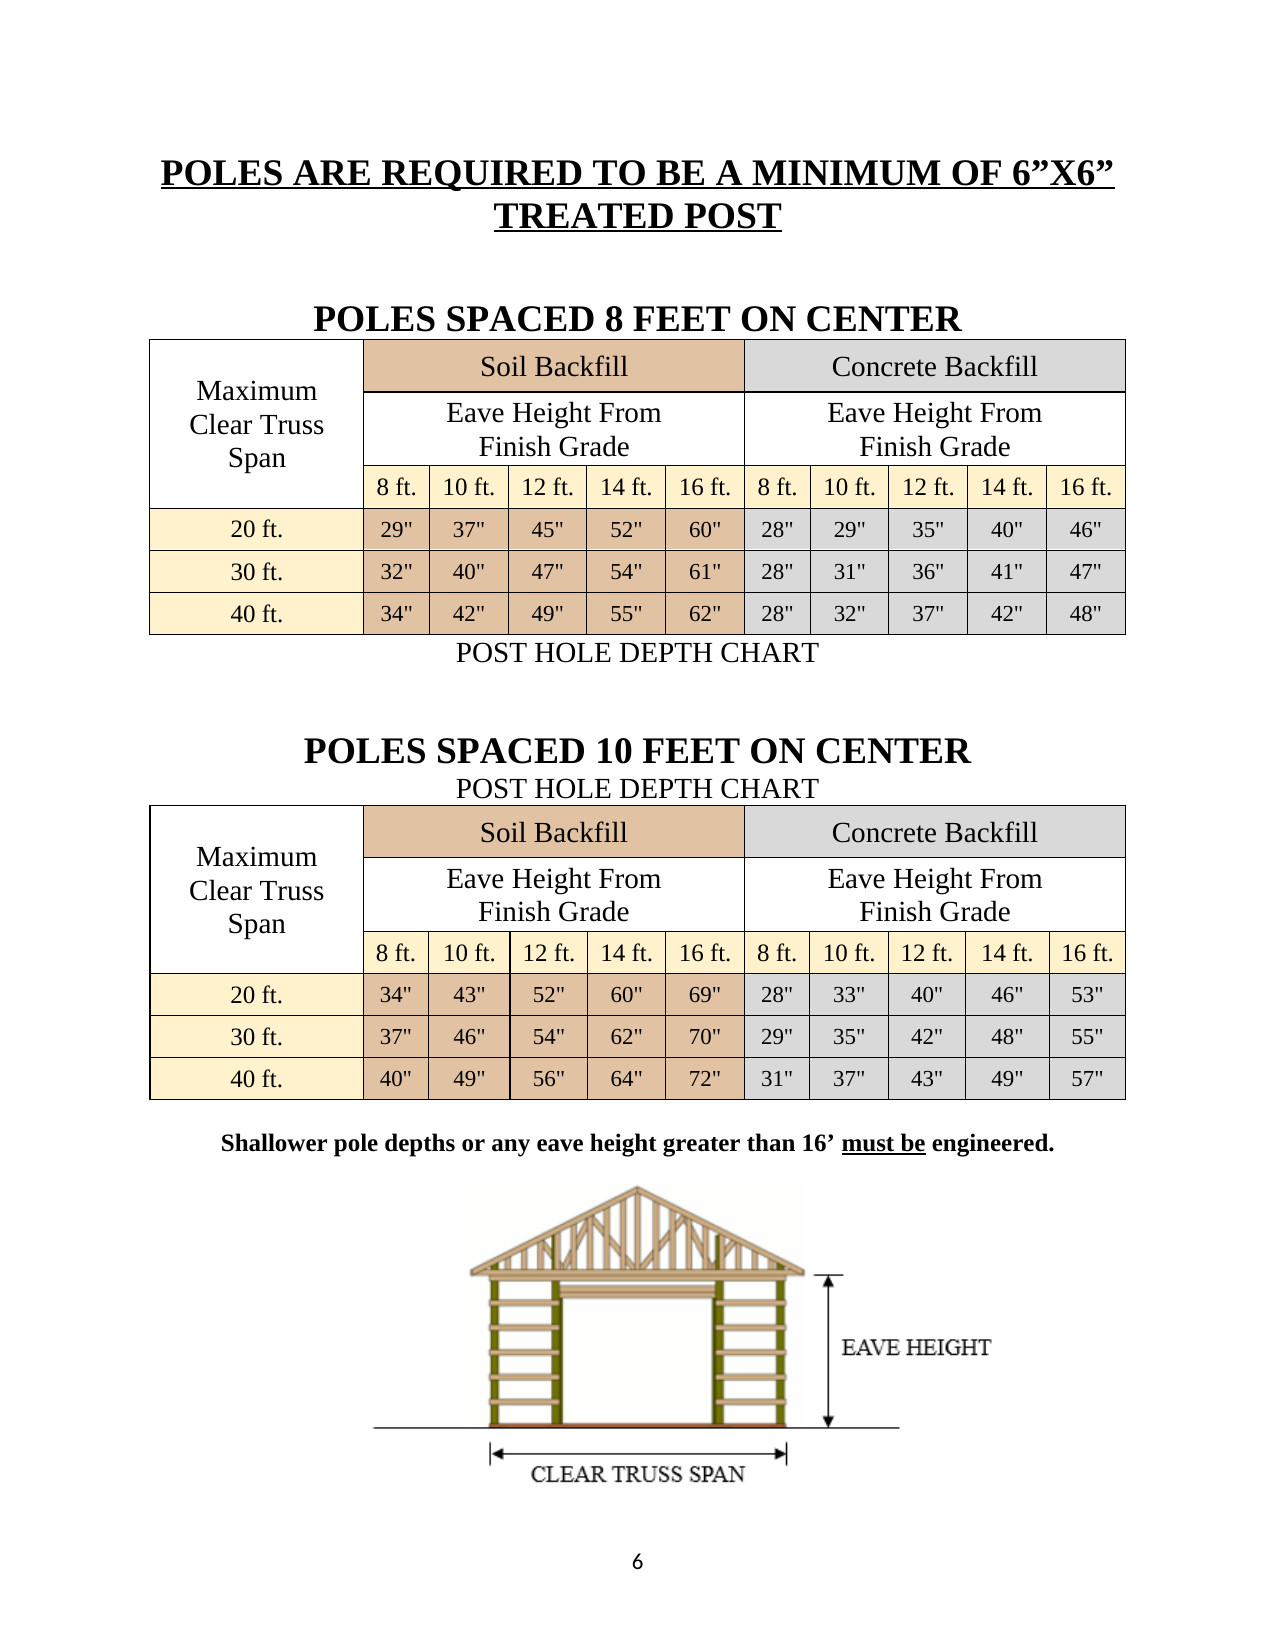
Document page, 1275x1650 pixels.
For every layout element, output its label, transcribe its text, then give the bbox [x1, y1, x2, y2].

table_cell 32" [364, 551, 429, 592]
table_cell 49" [966, 1058, 1049, 1099]
table_cell Eave Height From Finish Grade [745, 858, 1125, 931]
table_cell 40" [889, 974, 965, 1015]
text POST HOLE DEPTH CHART [150, 771, 1125, 805]
table_cell 52" [511, 974, 587, 1015]
table_cell 10 ft. [429, 932, 509, 973]
table_cell 8 ft. [364, 932, 428, 973]
table_cell 28" [745, 551, 810, 592]
table_cell 61" [666, 551, 744, 592]
table_cell 35" [889, 509, 967, 549]
table_cell 37" [364, 1016, 428, 1057]
table_header Soil Backfill [364, 806, 744, 857]
table_cell 40 ft. [150, 593, 363, 634]
table_cell 30 ft. [151, 1016, 363, 1057]
table_cell 70" [666, 1016, 744, 1057]
table_cell 48" [966, 1016, 1049, 1057]
table_cell 43" [429, 974, 509, 1015]
table_cell 29" [364, 509, 429, 549]
table_cell 37" [810, 1058, 888, 1099]
table_cell 42" [968, 593, 1046, 634]
table_cell 47" [1047, 551, 1125, 592]
table_header Concrete Backfill [745, 340, 1125, 391]
table_cell 34" [364, 593, 429, 634]
table_cell 29" [745, 1016, 809, 1057]
table_cell 49" [509, 593, 586, 634]
table_cell 20 ft. [151, 974, 363, 1015]
table_cell 40 ft. [151, 1058, 363, 1099]
table_cell 42" [430, 593, 508, 634]
table_cell 62" [666, 593, 744, 634]
table_cell 29" [811, 509, 888, 549]
table_cell 60" [666, 509, 744, 549]
table_cell Eave Height From Finish Grade [364, 393, 744, 465]
table_cell 14 ft. [966, 932, 1049, 973]
table_cell 28" [745, 593, 810, 634]
table_cell 41" [968, 551, 1046, 592]
table_cell 53" [1050, 974, 1125, 1015]
table_header Maximum Clear Truss Span [150, 340, 363, 507]
table_cell 48" [1047, 593, 1125, 634]
table_cell 72" [666, 1058, 744, 1099]
table_cell 46" [966, 974, 1049, 1015]
table_cell 16 ft. [666, 932, 744, 973]
table_cell 8 ft. [745, 932, 809, 973]
table_cell 10 ft. [810, 932, 888, 973]
table_cell 54" [587, 551, 665, 592]
picture [340, 1178, 999, 1488]
table_cell 10 ft. [430, 466, 508, 507]
table_cell 12 ft. [509, 466, 586, 507]
table_cell 31" [745, 1058, 809, 1099]
table_header Soil Backfill [364, 340, 744, 391]
table_cell 56" [511, 1058, 587, 1099]
table_cell 28" [745, 509, 810, 549]
table_cell 33" [810, 974, 888, 1015]
table_cell 47" [509, 551, 586, 592]
table_cell 52" [587, 509, 665, 549]
table_cell 20 ft. [150, 509, 363, 549]
table_cell 34" [364, 974, 428, 1015]
table_cell 55" [1050, 1016, 1125, 1057]
table_cell 60" [588, 974, 665, 1015]
table_cell 12 ft. [889, 932, 965, 973]
text POST HOLE DEPTH CHART [150, 635, 1125, 668]
table_cell 8 ft. [745, 466, 810, 507]
table_cell 62" [588, 1016, 665, 1057]
text Shallower pole depths or any eave height greater than 16’ must be engineered. [150, 1128, 1125, 1157]
table_cell 16 ft. [1050, 932, 1125, 973]
table_cell 8 ft. [364, 466, 429, 507]
table_cell 10 ft. [811, 466, 888, 507]
table_header Maximum Clear Truss Span [151, 806, 363, 973]
table_cell 40" [364, 1058, 428, 1099]
text POLES ARE REQUIRED TO BE A MINIMUM OF 6”X6” TREATED POST [150, 150, 1125, 236]
table_cell 40" [430, 551, 508, 592]
table_cell 64" [588, 1058, 665, 1099]
table_cell 57" [1050, 1058, 1125, 1099]
table_cell 12 ft. [889, 466, 967, 507]
table_cell 55" [587, 593, 665, 634]
table_cell 43" [889, 1058, 965, 1099]
table_cell 30 ft. [150, 551, 363, 592]
text POLES SPACED 8 FEET ON CENTER [150, 296, 1125, 339]
table_cell 28" [745, 974, 809, 1015]
table_cell 37" [430, 509, 508, 549]
table_cell 16 ft. [1047, 466, 1125, 507]
table_cell 46" [1047, 509, 1125, 549]
table_cell 54" [511, 1016, 587, 1057]
table_cell 31" [811, 551, 888, 592]
table_cell 35" [810, 1016, 888, 1057]
table_cell Eave Height From Finish Grade [364, 858, 744, 931]
table_cell 14 ft. [968, 466, 1046, 507]
table_cell 36" [889, 551, 967, 592]
table_cell 16 ft. [666, 466, 744, 507]
table_cell Eave Height From Finish Grade [745, 393, 1125, 465]
table_cell 49" [429, 1058, 509, 1099]
table_cell 12 ft. [511, 932, 587, 973]
table_cell 14 ft. [587, 466, 665, 507]
table_cell 42" [889, 1016, 965, 1057]
table_cell 40" [968, 509, 1046, 549]
table_cell 69" [666, 974, 744, 1015]
table_cell 14 ft. [588, 932, 665, 973]
table_cell 46" [429, 1016, 509, 1057]
table_cell 37" [889, 593, 967, 634]
text POLES SPACED 10 FEET ON CENTER [150, 728, 1125, 771]
table_header Concrete Backfill [745, 806, 1125, 857]
table_cell 32" [811, 593, 888, 634]
table_cell 45" [509, 509, 586, 549]
